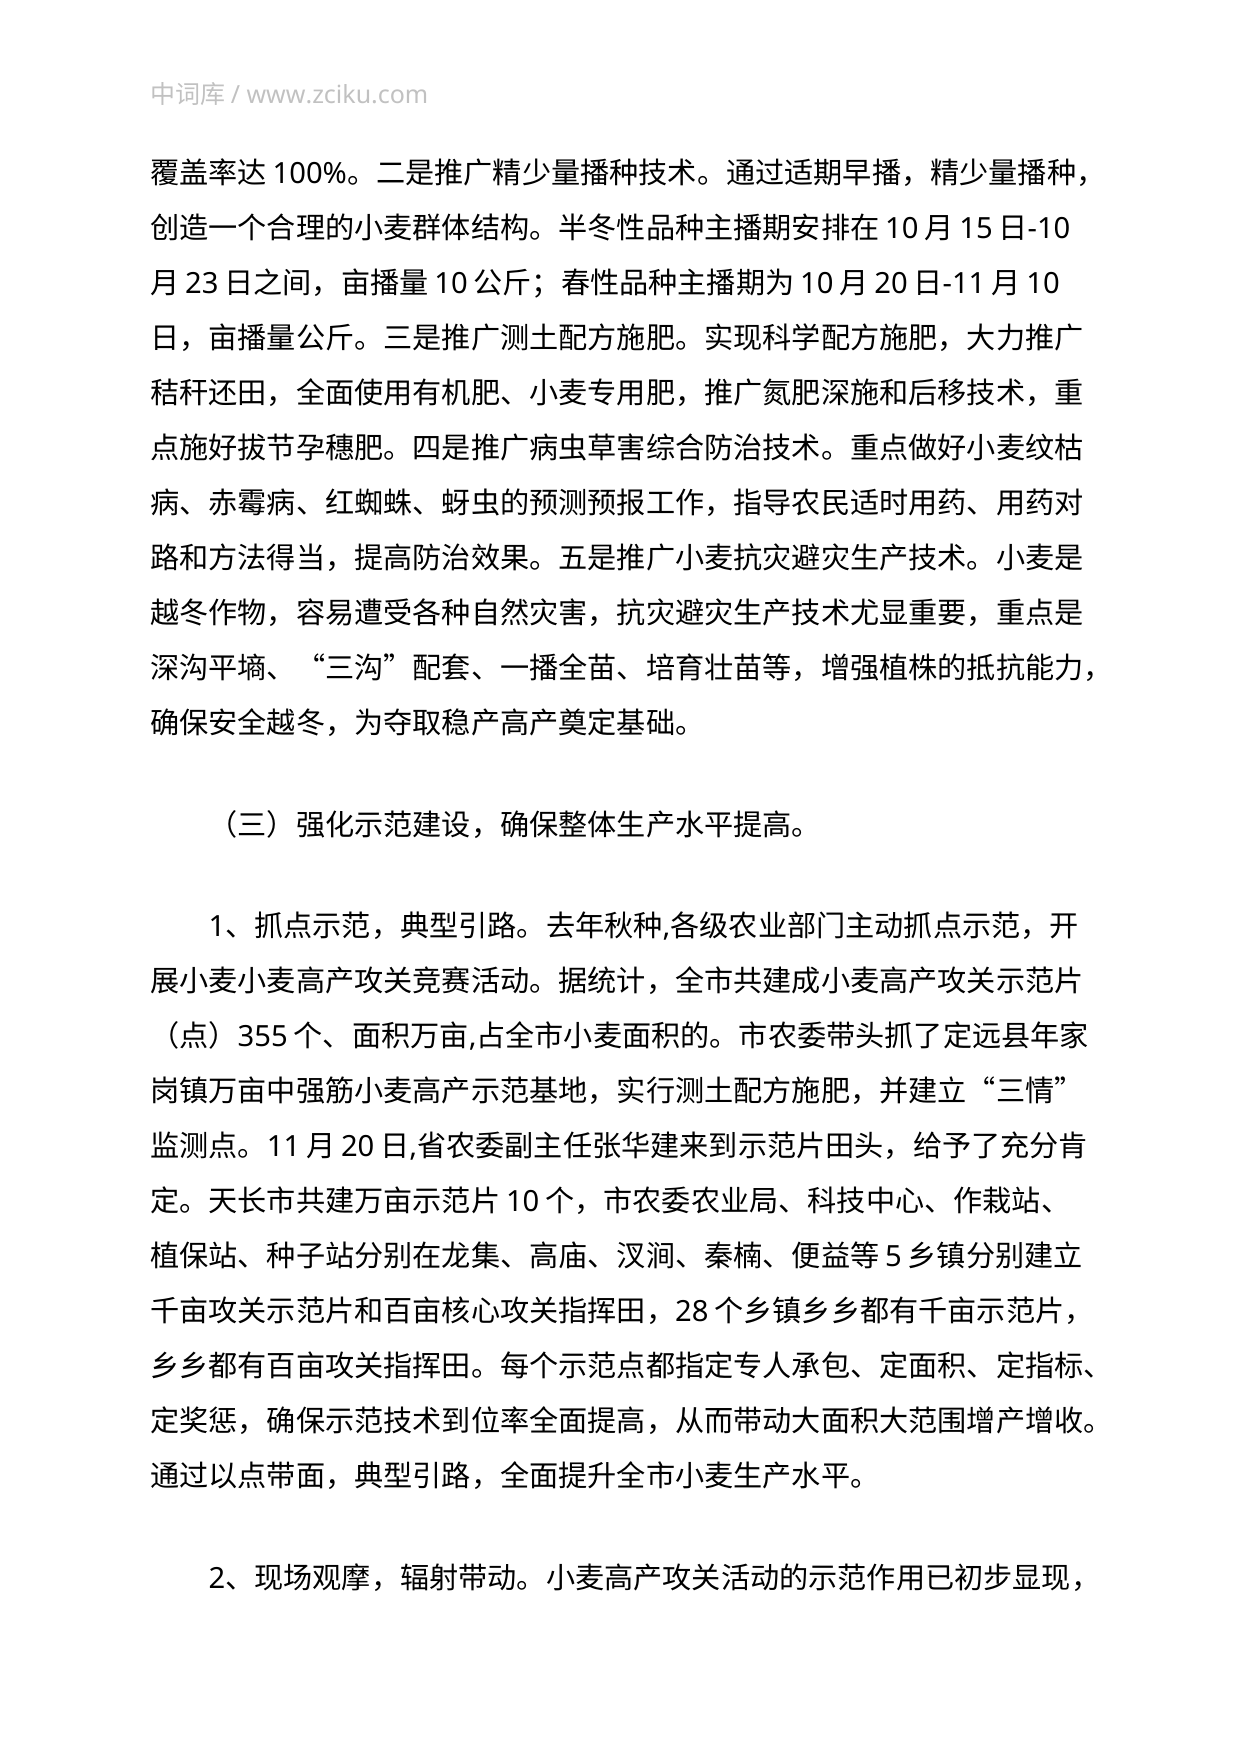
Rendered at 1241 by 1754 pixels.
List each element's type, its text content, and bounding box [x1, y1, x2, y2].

text 1、抓点示范，典型引路。去年秋种,各级农业部门主动抓点示范，开展小麦小麦高产攻关竞赛活动。据统计，全市共建成小麦高产攻关示范片（点）355个、面积万亩,占全市小麦面积的。市农委带头抓了定远县年家岗镇万亩中强筋小麦高产示范基地，实行测土配方施肥，并建立“三情”监测点。11月20日,省农委副主任张华建来到示范片田头，给予了充分肯定。天长市共建万亩示范片10个，市农委农业局、科技中心、作栽站、植保站、种子站分别在龙集、高庙、汊涧、秦楠、便益等5乡镇分别建立千亩攻关示范片和百亩核心攻关指挥田，28个乡镇乡乡都有千亩示范片，乡乡都有百亩攻关指挥田。每个示范点都指定专人承包、定面积、定指标、定奖惩，确保示范技术到位率全面提高，从而带动大面积大范围增产增收。通过以点带面，典型引路，全面提升全市小麦生产水平。 [150, 903, 1090, 1495]
text （三）强化示范建设，确保整体生产水平提高。 [150, 801, 1090, 843]
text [150, 1554, 1090, 1597]
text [150, 150, 1090, 742]
